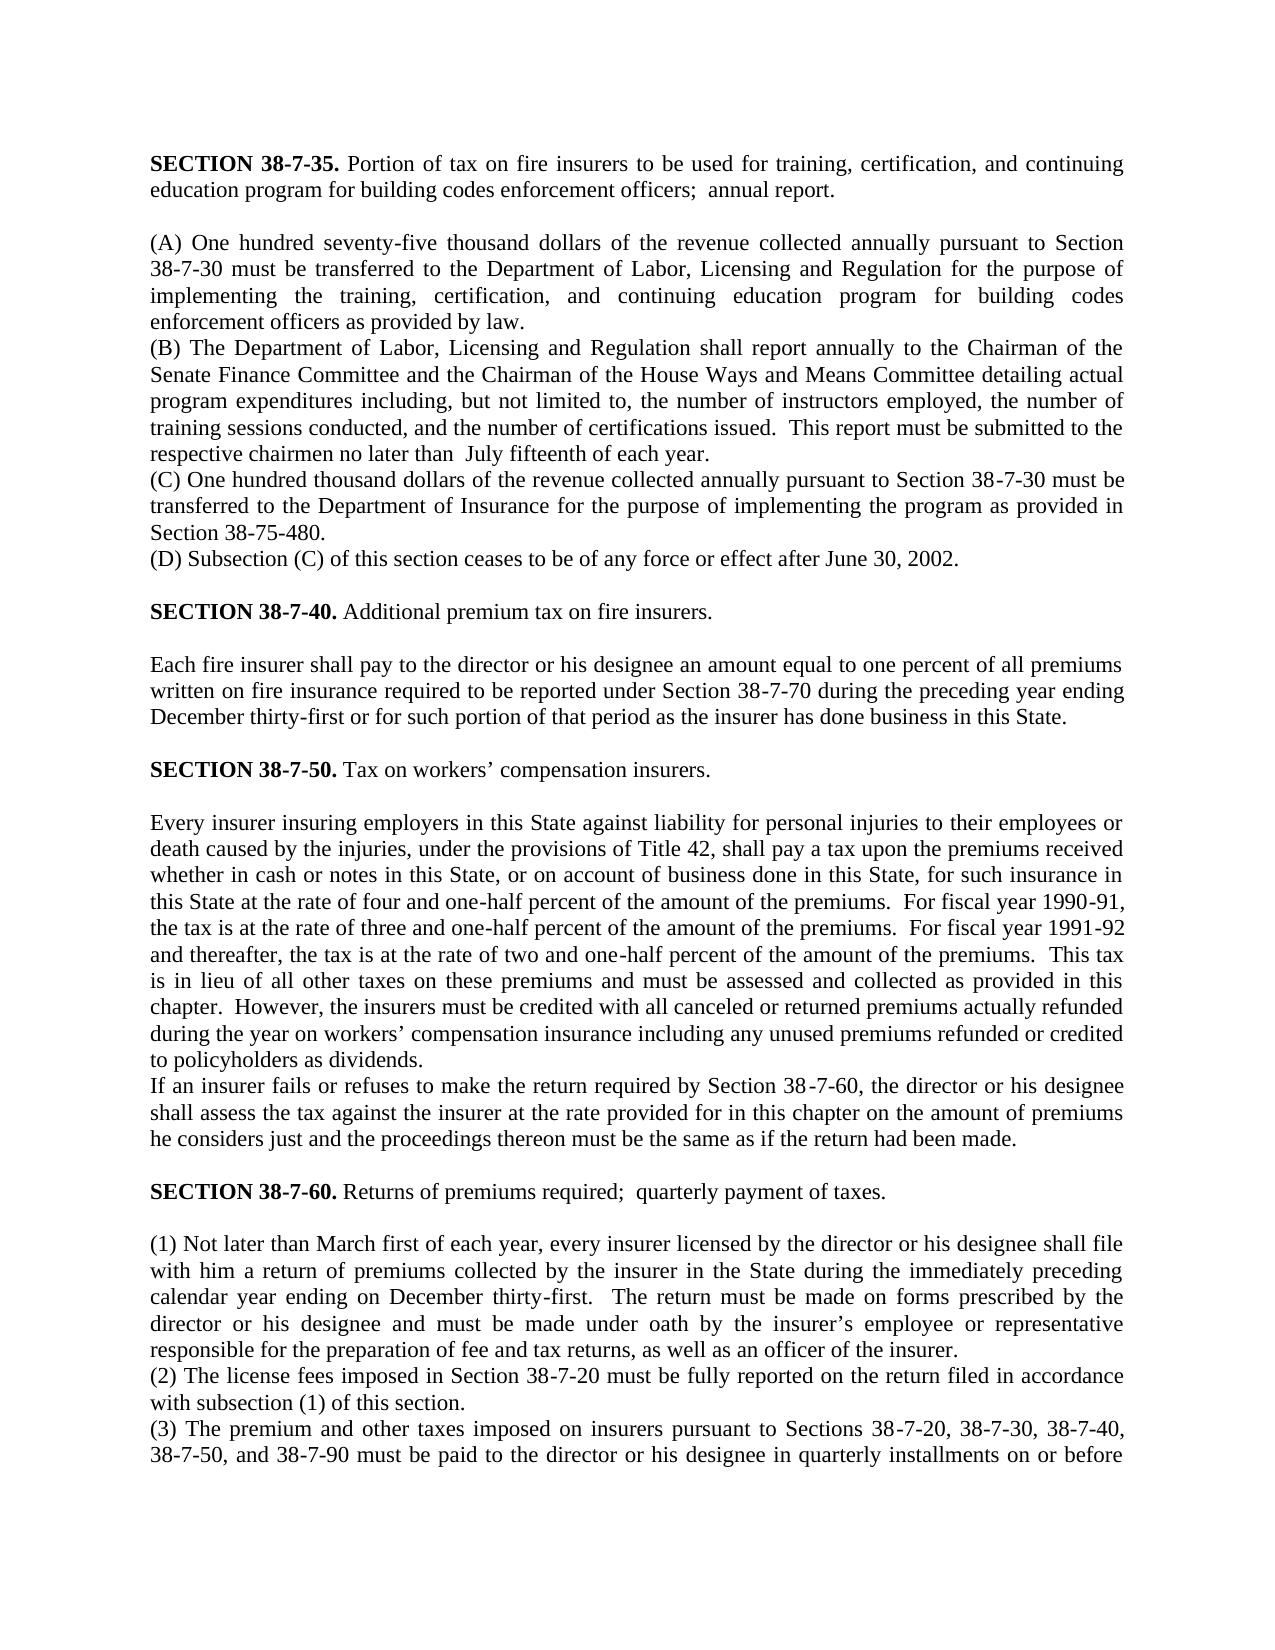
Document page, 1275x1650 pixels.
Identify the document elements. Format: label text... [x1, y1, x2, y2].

text (D) Subsection (C) of this section ceases to be of any force or effect after June 30, 2002. [150, 545, 1125, 572]
text Every insurer insuring employers in this State against liability for personal injuries to their employees or death caused by the injuries, under the provisions of Title 42, shall pay a tax upon the premiums received whether in cash or notes in this State, or on account of business done in this State, for such insurance in this State at the rate of four and one-half percent of the amount of the premiums. For fiscal year 1990-91, the tax is at the rate of three and one-half percent of the amount of the premiums. For fiscal year 1991-92 and thereafter, the tax is at the rate of two and one-half percent of the amount of the premiums. This tax is in lieu of all other taxes on these premiums and must be assessed and collected as provided in this chapter. However, the insurers must be credited with all canceled or returned premiums actually refunded during the year on workers’ compensation insurance including any unused premiums refunded or credited to policyholders as dividends. [150, 809, 1125, 1072]
text (C) One hundred thousand dollars of the revenue collected annually pursuant to Section 38-7-30 must be transferred to the Department of Insurance for the purpose of implementing the program as provided in Section 38-75-480. [150, 466, 1125, 545]
text SECTION 38-7-35. Portion of tax on fire insurers to be used for training, certification, and continuing education program for building codes enforcement officers; annual report. [150, 150, 1125, 203]
text SECTION 38-7-50. Tax on workers’ compensation insurers. [150, 756, 1125, 782]
text (1) Not later than March first of each year, every insurer licensed by the director or his designee shall file with him a return of premiums collected by the insurer in the State during the immediately preceding calendar year ending on December thirty-first. The return must be made on forms prescribed by the director or his designee and must be made under oath by the insurer’s employee or representative responsible for the preparation of fee and tax returns, as well as an officer of the insurer. [150, 1231, 1125, 1362]
text Each fire insurer shall pay to the director or his designee an amount equal to one percent of all premiums written on fire insurance required to be reported under Section 38-7-70 during the preceding year ending December thirty-first or for such portion of that period as the insurer has done business in this State. [150, 651, 1125, 730]
text (A) One hundred seventy-five thousand dollars of the revenue collected annually pursuant to Section 38-7-30 must be transferred to the Department of Labor, Licensing and Regulation for the purpose of implementing the training, certification, and continuing education program for building codes enforcement officers as provided by law. [150, 229, 1125, 334]
text (B) The Department of Labor, Licensing and Regulation shall report annually to the Chairman of the Senate Finance Committee and the Chairman of the House Ways and Means Committee detailing actual program expenditures including, but not limited to, the number of instructors employed, the number of training sessions conducted, and the number of certifications issued. This report must be submitted to the respective chairmen no later than July fifteenth of each year. [150, 334, 1125, 466]
text SECTION 38-7-60. Returns of premiums required; quarterly payment of taxes. [150, 1178, 1125, 1204]
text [150, 1415, 1125, 1468]
text If an insurer fails or refuses to make the return required by Section 38-7-60, the director or his designee shall assess the tax against the insurer at the rate provided for in this chapter on the amount of premiums he considers just and the proceedings thereon must be the same as if the return had been made. [150, 1072, 1125, 1151]
text (2) The license fees imposed in Section 38-7-20 must be fully reported on the return filed in accordance with subsection (1) of this section. [150, 1362, 1125, 1415]
text SECTION 38-7-40. Additional premium tax on fire insurers. [150, 598, 1125, 624]
